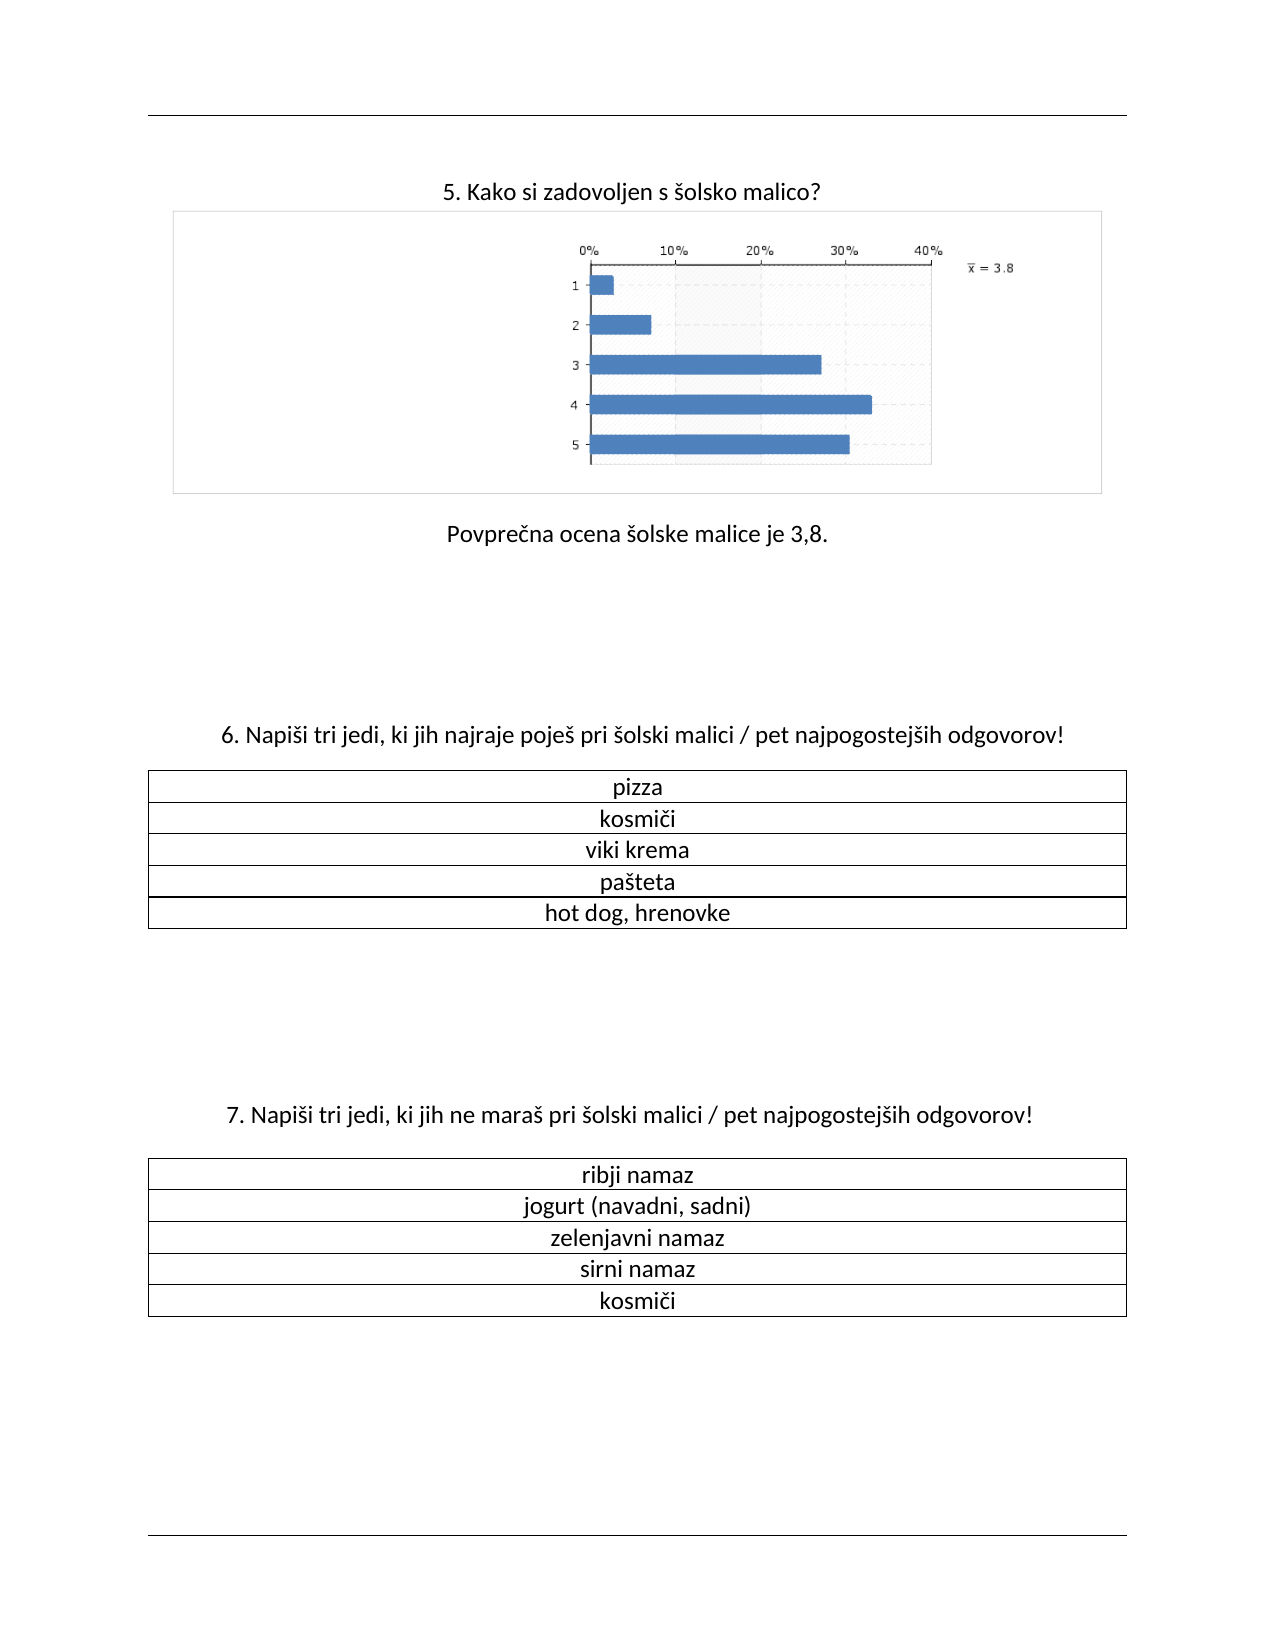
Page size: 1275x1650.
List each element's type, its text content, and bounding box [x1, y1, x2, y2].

text 6. Napiši tri jedi, ki jih najraje poješ pri šolski malici / pet najpogostejših odgovorov! [148, 699, 1127, 750]
table_cell kosmiči [149, 803, 1126, 833]
picture [168, 206, 1107, 499]
table_cell sirni namaz [149, 1254, 1126, 1284]
text 7. Napiši tri jedi, ki jih ne maraš pri šolski malici / pet najpogostejših odgovorov! [148, 1038, 1127, 1158]
table_cell pašteta [149, 866, 1126, 896]
table_header ribji namaz [149, 1159, 1126, 1189]
text Povprečna ocena šolske malice je 3,8. [148, 498, 1127, 597]
table_header pizza [149, 771, 1126, 802]
table_cell viki krema [149, 834, 1126, 865]
table_cell zelenjavni namaz [149, 1222, 1126, 1252]
table_cell kosmiči [149, 1285, 1126, 1316]
table_cell jogurt (navadni, sadni) [149, 1190, 1126, 1221]
table_cell hot dog, hrenovke [149, 898, 1126, 928]
